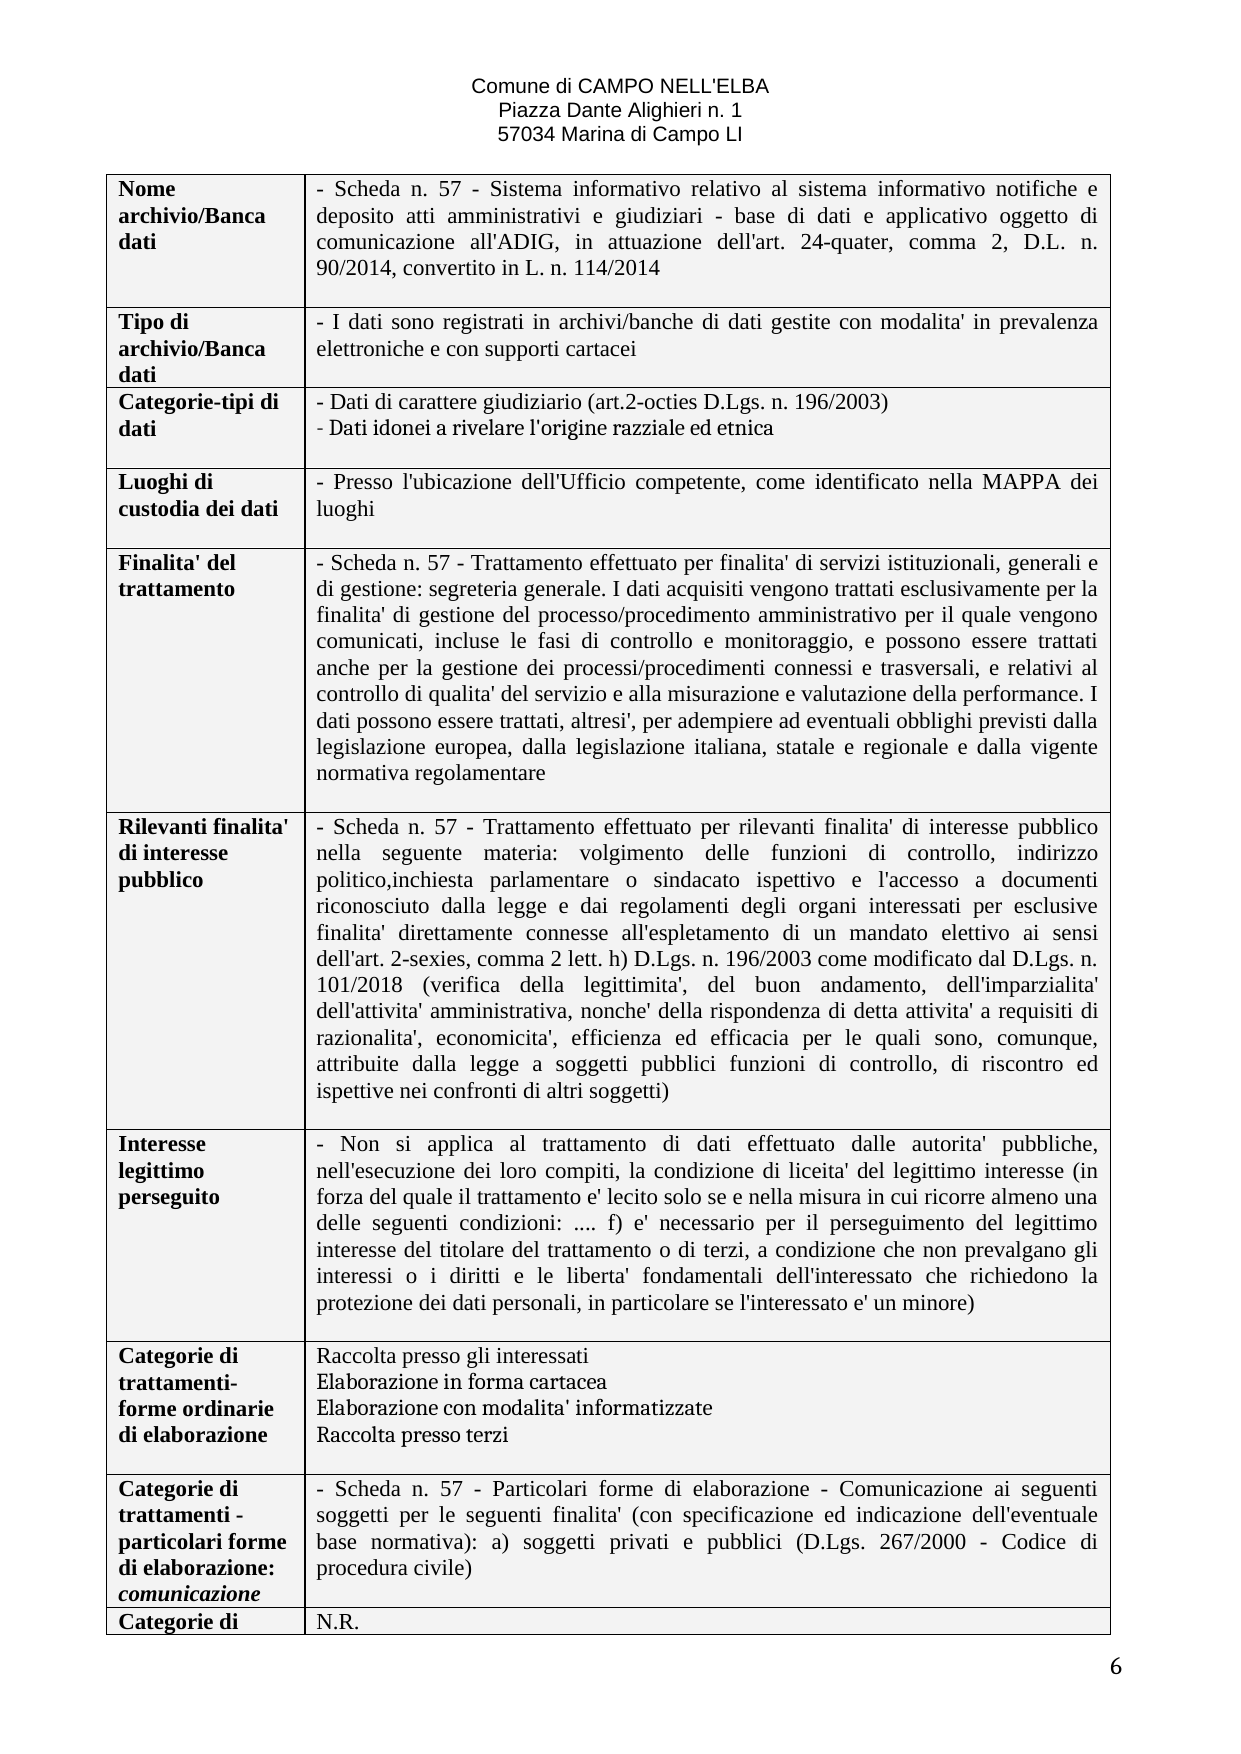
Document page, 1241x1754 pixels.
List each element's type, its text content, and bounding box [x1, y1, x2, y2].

table_cell - Dati di carattere giudiziario (art.2-octies D.Lgs. n. 196/2003) - Dati idonei a rivelare l'origine razziale ed etnica [306, 388, 1110, 467]
table_cell Interesse legittimo perseguito [107, 1130, 304, 1341]
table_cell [107, 1608, 304, 1634]
table_cell - Scheda n. 57 - Trattamento effettuato per finalita' di servizi istituzionali, generali e di gestione: segreteria generale. I dati acquisiti vengono trattati esclusivamente per la finalita' di gestione del processo/procedimento amministrativo per il quale vengono comunicati, incluse le fasi di controllo e monitoraggio, e possono essere trattati anche per la gestione dei processi/procedimenti connessi e trasversali, e relativi al controllo di qualita' del servizio e alla misurazione e valutazione della performance. I dati possono essere trattati, altresi', per adempiere ad eventuali obblighi previsti dalla legislazione europea, dalla legislazione italiana, statale e regionale e dalla vigente normativa regolamentare [306, 549, 1110, 812]
table_cell Raccolta presso gli interessati Elaborazione in forma cartacea Elaborazione con modalita' informatizzate Raccolta presso terzi [306, 1342, 1110, 1474]
table_cell - Presso l'ubicazione dell'Ufficio competente, come identificato nella MAPPA dei luoghi [306, 469, 1110, 547]
table_cell N.R. [306, 1608, 1110, 1634]
table_cell - I dati sono registrati in archivi/banche di dati gestite con modalita' in prevalenza elettroniche e con supporti cartacei [306, 308, 1110, 387]
table_cell Nome archivio/Banca dati [107, 175, 304, 307]
table_cell - Non si applica al trattamento di dati effettuato dalle autorita' pubbliche, nell'esecuzione dei loro compiti, la condizione di liceita' del legittimo interesse (in forza del quale il trattamento e' lecito solo se e nella misura in cui ricorre almeno una delle seguenti condizioni: .... f) e' necessario per il perseguimento del legittimo interesse del titolare del trattamento o di terzi, a condizione che non prevalgano gli interessi o i diritti e le liberta' fondamentali dell'interessato che richiedono la protezione dei dati personali, in particolare se l'interessato e' un minore) [306, 1130, 1110, 1341]
table_cell Rilevanti finalita' di interesse pubblico [107, 813, 304, 1129]
table_cell Categorie di trattamenti - particolari forme di elaborazione: comunicazione [107, 1475, 304, 1607]
table_cell Finalita' del trattamento [107, 549, 304, 812]
table_cell - Scheda n. 57 - Trattamento effettuato per rilevanti finalita' di interesse pubblico nella seguente materia: volgimento delle funzioni di controllo, indirizzo politico,inchiesta parlamentare o sindacato ispettivo e l'accesso a documenti riconosciuto dalla legge e dai regolamenti degli organi interessati per esclusive finalita' direttamente connesse all'espletamento di un mandato elettivo ai sensi dell'art. 2-sexies, comma 2 lett. h) D.Lgs. n. 196/2003 come modificato dal D.Lgs. n. 101/2018 (verifica della legittimita', del buon andamento, dell'imparzialita' dell'attivita' amministrativa, nonche' della rispondenza di detta attivita' a requisiti di razionalita', economicita', efficienza ed efficacia per le quali sono, comunque, attribuite dalla legge a soggetti pubblici funzioni di controllo, di riscontro ed ispettive nei confronti di altri soggetti) [306, 813, 1110, 1129]
table_cell Luoghi di custodia dei dati [107, 469, 304, 547]
table_cell Tipo di archivio/Banca dati [107, 308, 304, 387]
table_cell - Scheda n. 57 - Particolari forme di elaborazione - Comunicazione ai seguenti soggetti per le seguenti finalita' (con specificazione ed indicazione dell'eventuale base normativa): a) soggetti privati e pubblici (D.Lgs. 267/2000 - Codice di procedura civile) [306, 1475, 1110, 1607]
table_cell Categorie-tipi di dati [107, 388, 304, 467]
table_cell - Scheda n. 57 - Sistema informativo relativo al sistema informativo notifiche e deposito atti amministrativi e giudiziari - base di dati e applicativo oggetto di comunicazione all'ADIG, in attuazione dell'art. 24-quater, comma 2, D.L. n. 90/2014, convertito in L. n. 114/2014 [306, 175, 1110, 307]
table_cell Categorie di trattamenti- forme ordinarie di elaborazione [107, 1342, 304, 1474]
